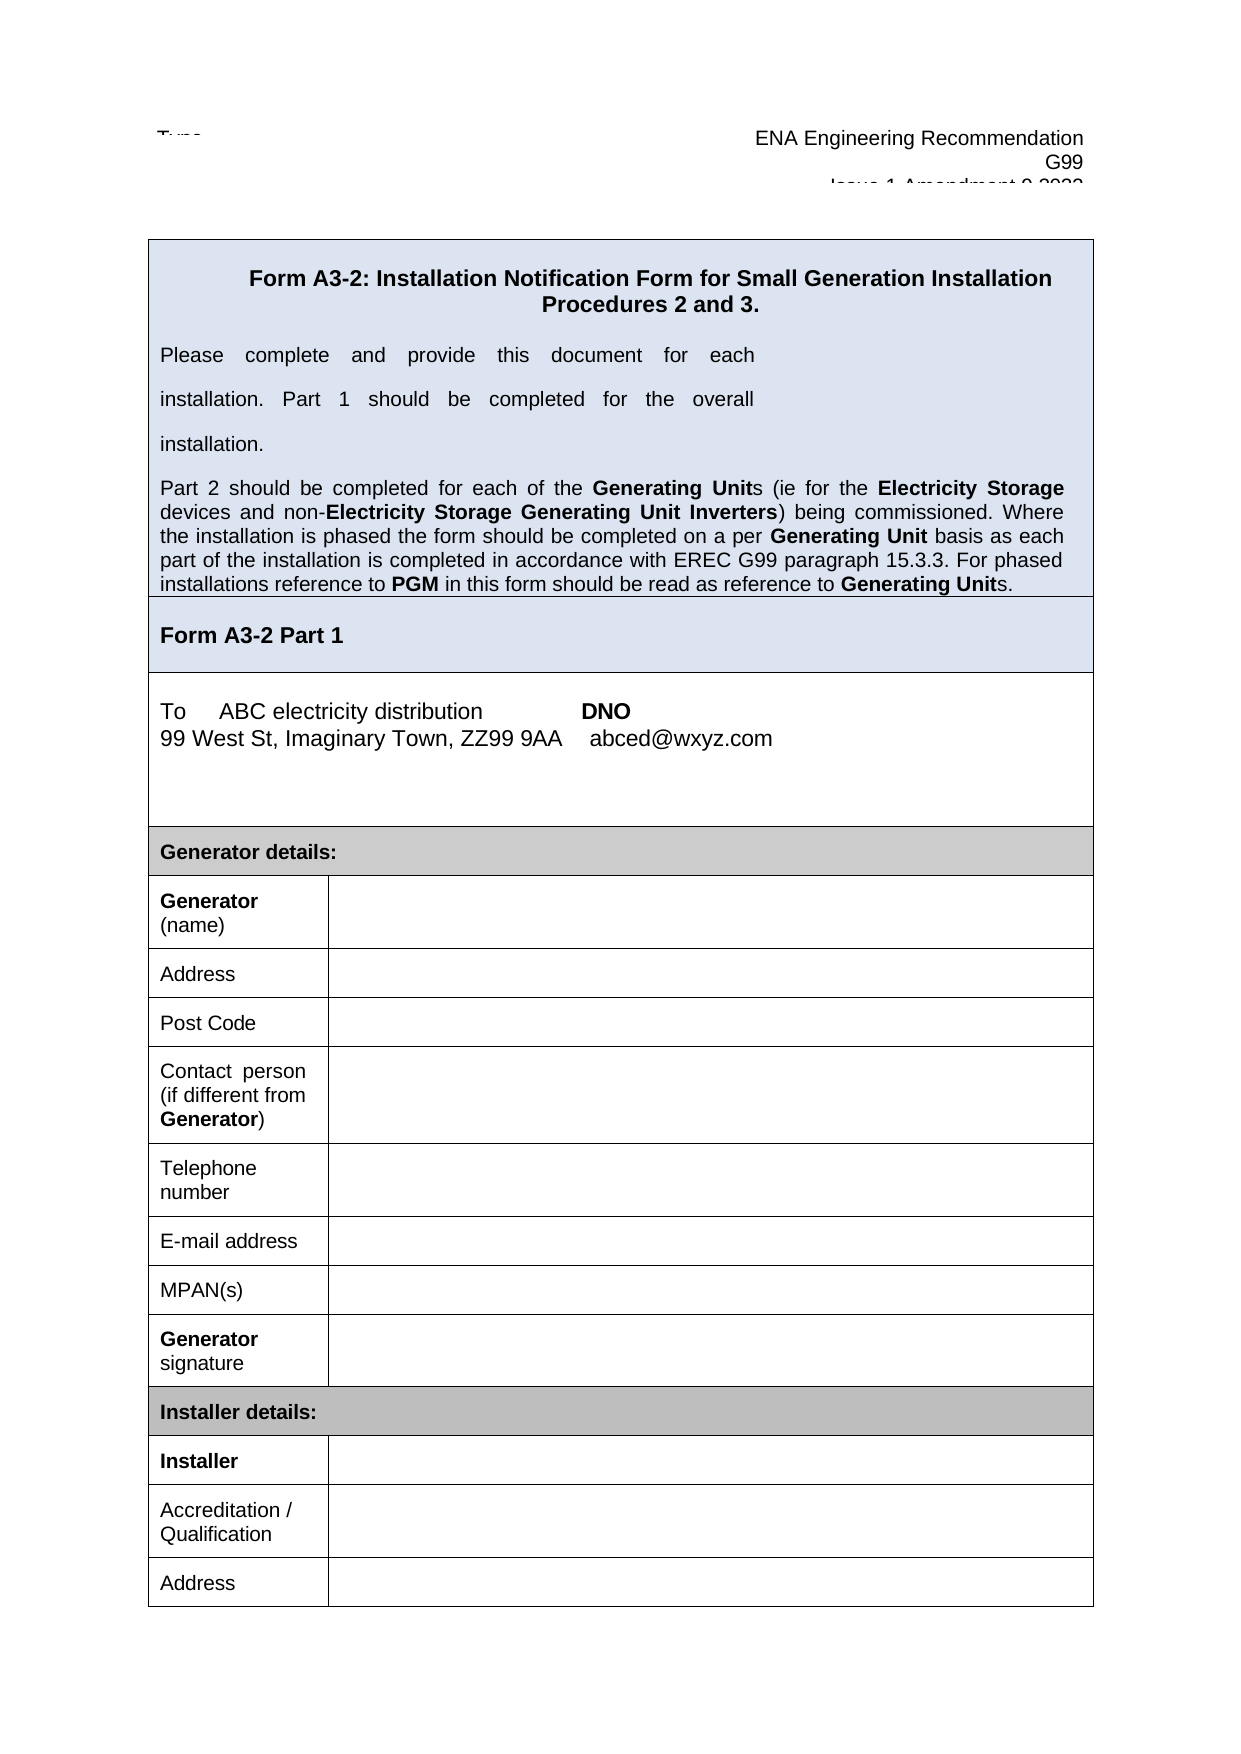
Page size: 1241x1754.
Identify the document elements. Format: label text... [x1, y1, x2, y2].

table_cell Generator (name) [149, 876, 328, 948]
table_cell Contact person (if different from Generator) [149, 1047, 328, 1143]
table_cell Installer details: [149, 1387, 1093, 1435]
table_cell [329, 1144, 1093, 1216]
table_cell [329, 1217, 1093, 1265]
table_cell Address [149, 949, 328, 997]
table_cell To ABC electricity distribution DNO 99 West St, Imaginary Town, ZZ99 9AA abced@wxyz.com [149, 673, 1093, 826]
table_cell Accreditation / Qualification [149, 1485, 328, 1557]
table_cell [329, 1436, 1093, 1484]
table_cell Generator signature [149, 1315, 328, 1386]
table_cell Telephone number [149, 1144, 328, 1216]
table_cell [329, 1047, 1093, 1143]
table_cell MPAN(s) [149, 1266, 328, 1313]
table_cell [329, 998, 1093, 1046]
table_cell Address [149, 1558, 328, 1606]
table_cell [329, 1315, 1093, 1386]
table_cell [329, 949, 1093, 997]
table_cell Post Code [149, 998, 328, 1046]
table_cell Generator details: [149, 827, 1093, 875]
table_cell [329, 1266, 1093, 1313]
table_cell [329, 876, 1093, 948]
table_cell [329, 1485, 1093, 1557]
table_header Form A3-2: Installation Notification Form for Small Generation Installation Procedures 2 and 3. Please complete and provide this document for each installation. Part 1 should be completed for the overall installation. Part 2 should be completed for each of the Generating Units (ie for the Electricity Storage devices and non-Electricity Storage Generating Unit Inverters) being commissioned. Where the installation is phased the form should be completed on a per Generating Unit basis as each part of the installation is completed in accordance with EREC G99 paragraph 15.3.3. For phased installations reference to PGM in this form should be read as reference to Generating Units. [149, 240, 1093, 596]
table_cell E-mail address [149, 1217, 328, 1265]
table_cell Form A3-2 Part 1 [149, 597, 1093, 672]
table_cell [329, 1558, 1093, 1606]
table_cell Installer [149, 1436, 328, 1484]
